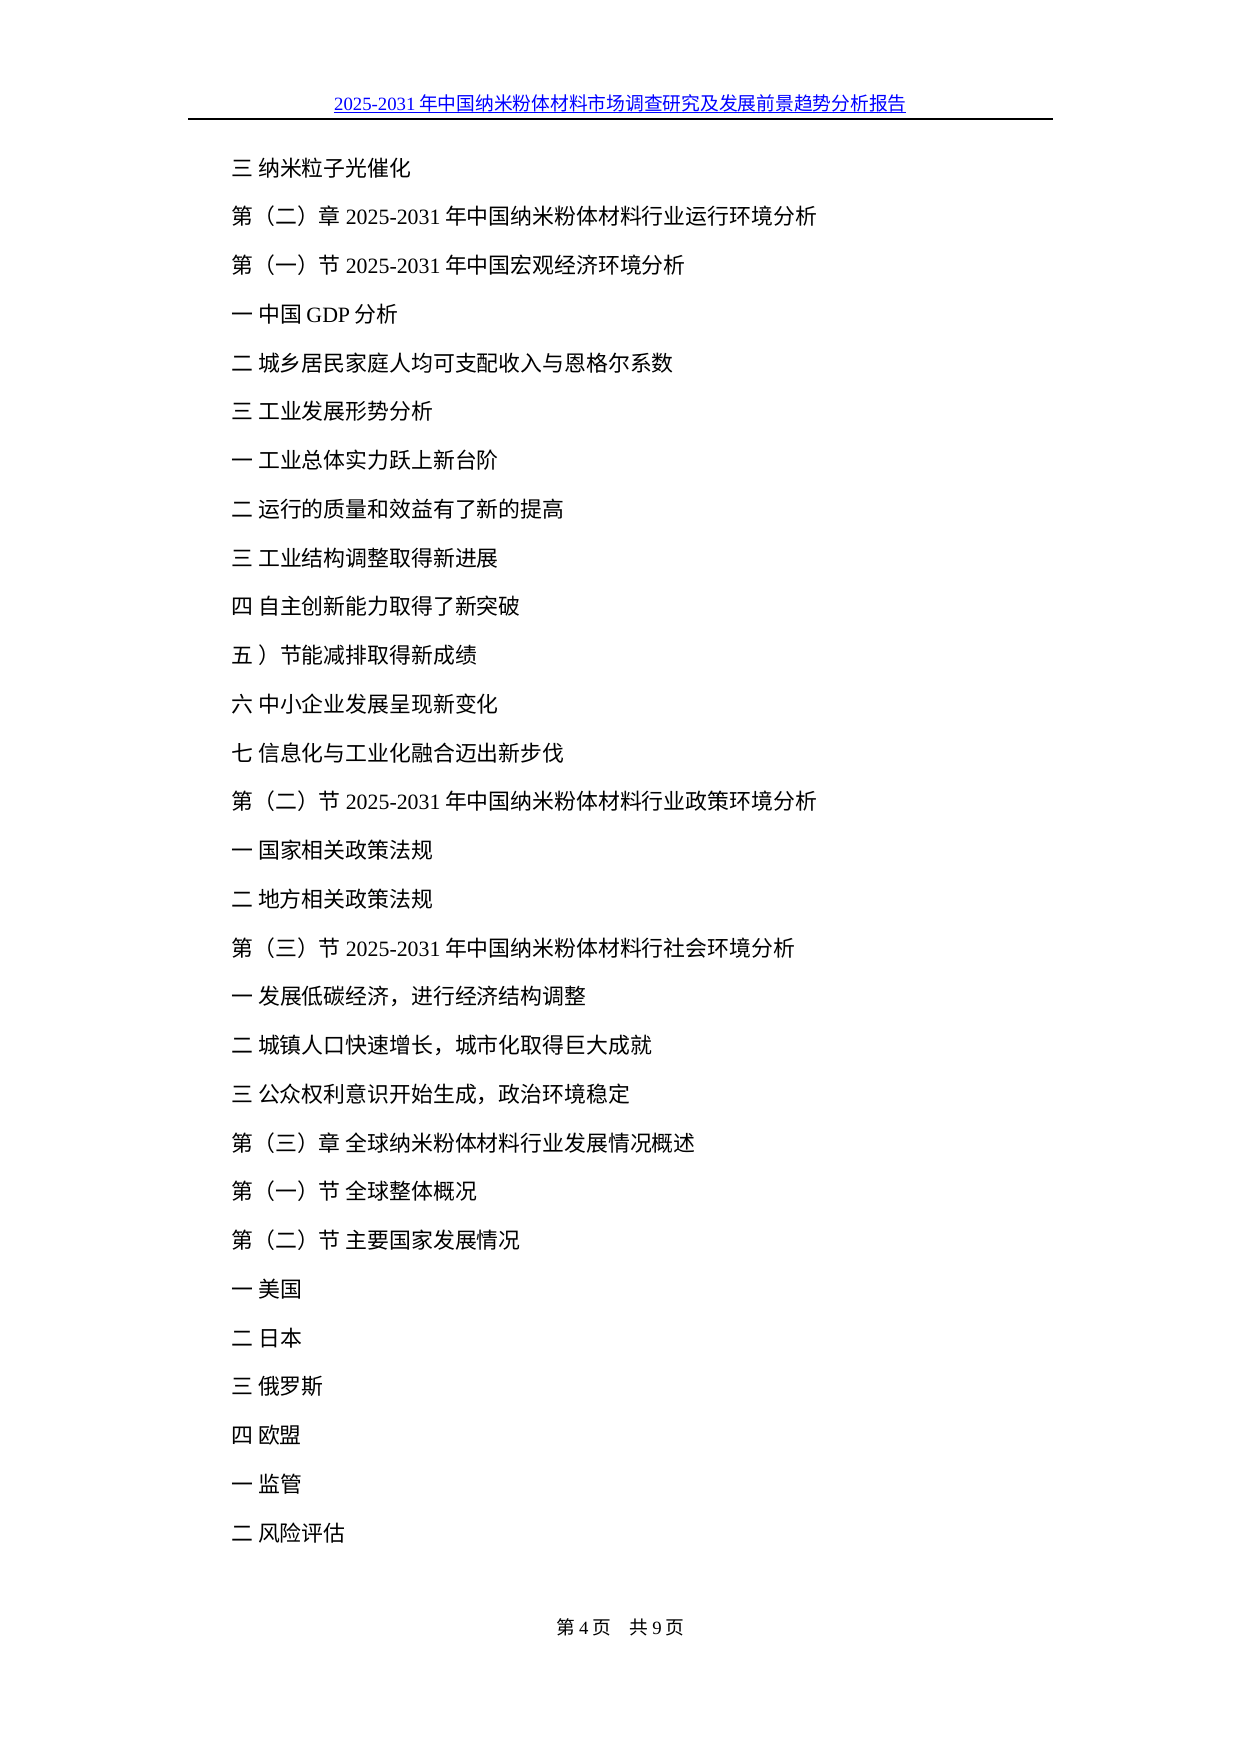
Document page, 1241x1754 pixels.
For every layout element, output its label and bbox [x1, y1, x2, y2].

text [187, 150, 1053, 1548]
